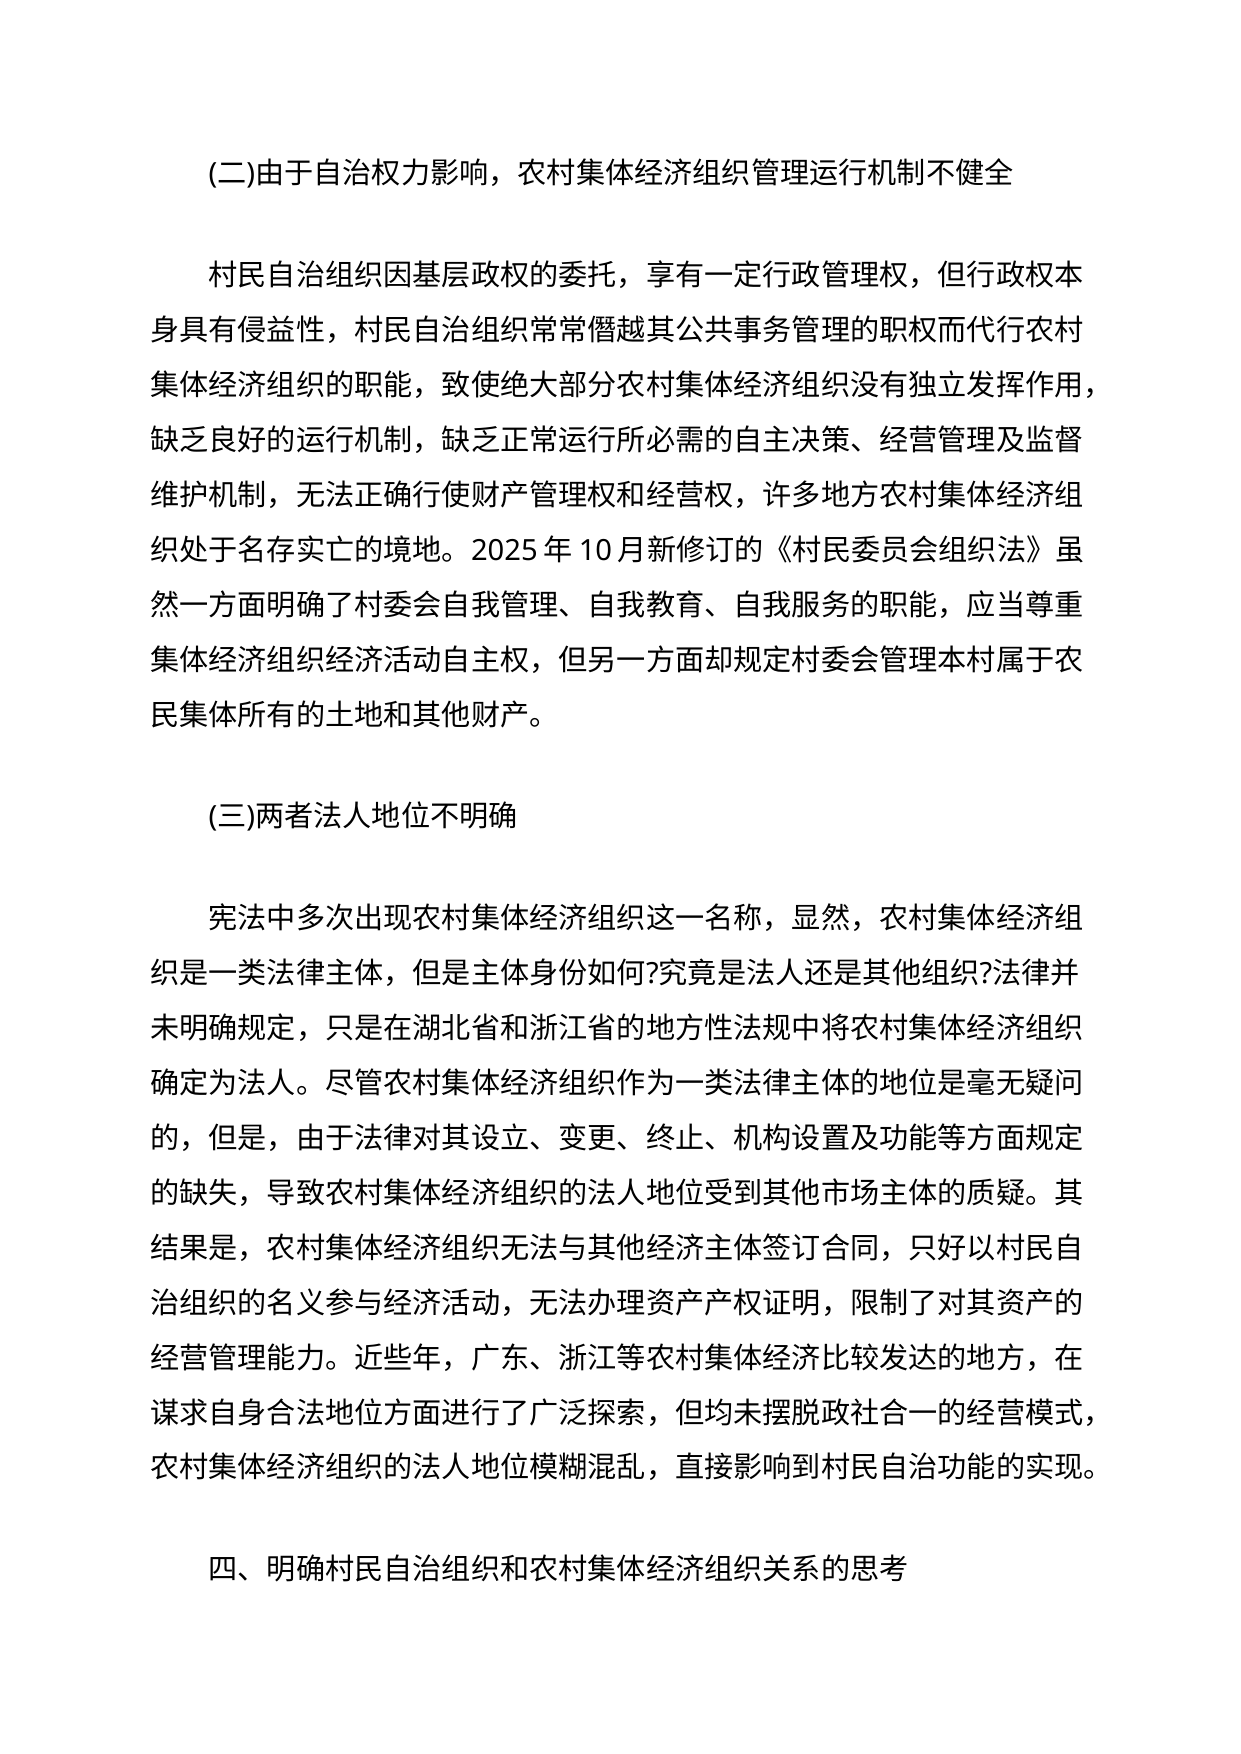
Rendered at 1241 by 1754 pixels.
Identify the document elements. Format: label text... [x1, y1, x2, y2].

text 宪法中多次出现农村集体经济组织这一名称，显然，农村集体经济组织是一类法律主体，但是主体身份如何?究竟是法人还是其他组织?法律并未明确规定，只是在湖北省和浙江省的地方性法规中将农村集体经济组织确定为法人。尽管农村集体经济组织作为一类法律主体的地位是毫无疑问的，但是，由于法律对其设立、变更、终止、机构设置及功能等方面规定的缺失，导致农村集体经济组织的法人地位受到其他市场主体的质疑。其结果是，农村集体经济组织无法与其他经济主体签订合同，只好以村民自治组织的名义参与经济活动，无法办理资产产权证明，限制了对其资产的经营管理能力。近些年，广东、浙江等农村集体经济比较发达的地方，在谋求自身合法地位方面进行了广泛探索，但均未摆脱政社合一的经营模式，农村集体经济组织的法人地位模糊混乱，直接影响到村民自治功能的实现。 [150, 895, 1090, 1486]
text 村民自治组织因基层政权的委托，享有一定行政管理权，但行政权本身具有侵益性，村民自治组织常常僭越其公共事务管理的职权而代行农村集体经济组织的职能，致使绝大部分农村集体经济组织没有独立发挥作用，缺乏良好的运行机制，缺乏正常运行所必需的自主决策、经营管理及监督维护机制，无法正确行使财产管理权和经营权，许多地方农村集体经济组织处于名存实亡的境地。2025年10月新修订的《村民委员会组织法》虽然一方面明确了村委会自我管理、自我教育、自我服务的职能，应当尊重集体经济组织经济活动自主权，但另一方面却规定村委会管理本村属于农民集体所有的土地和其他财产。 [150, 252, 1090, 733]
text 四、明确村民自治组织和农村集体经济组织关系的思考 [150, 1546, 1090, 1588]
text (二)由于自治权力影响，农村集体经济组织管理运行机制不健全 [150, 150, 1090, 192]
text (三)两者法人地位不明确 [150, 793, 1090, 835]
